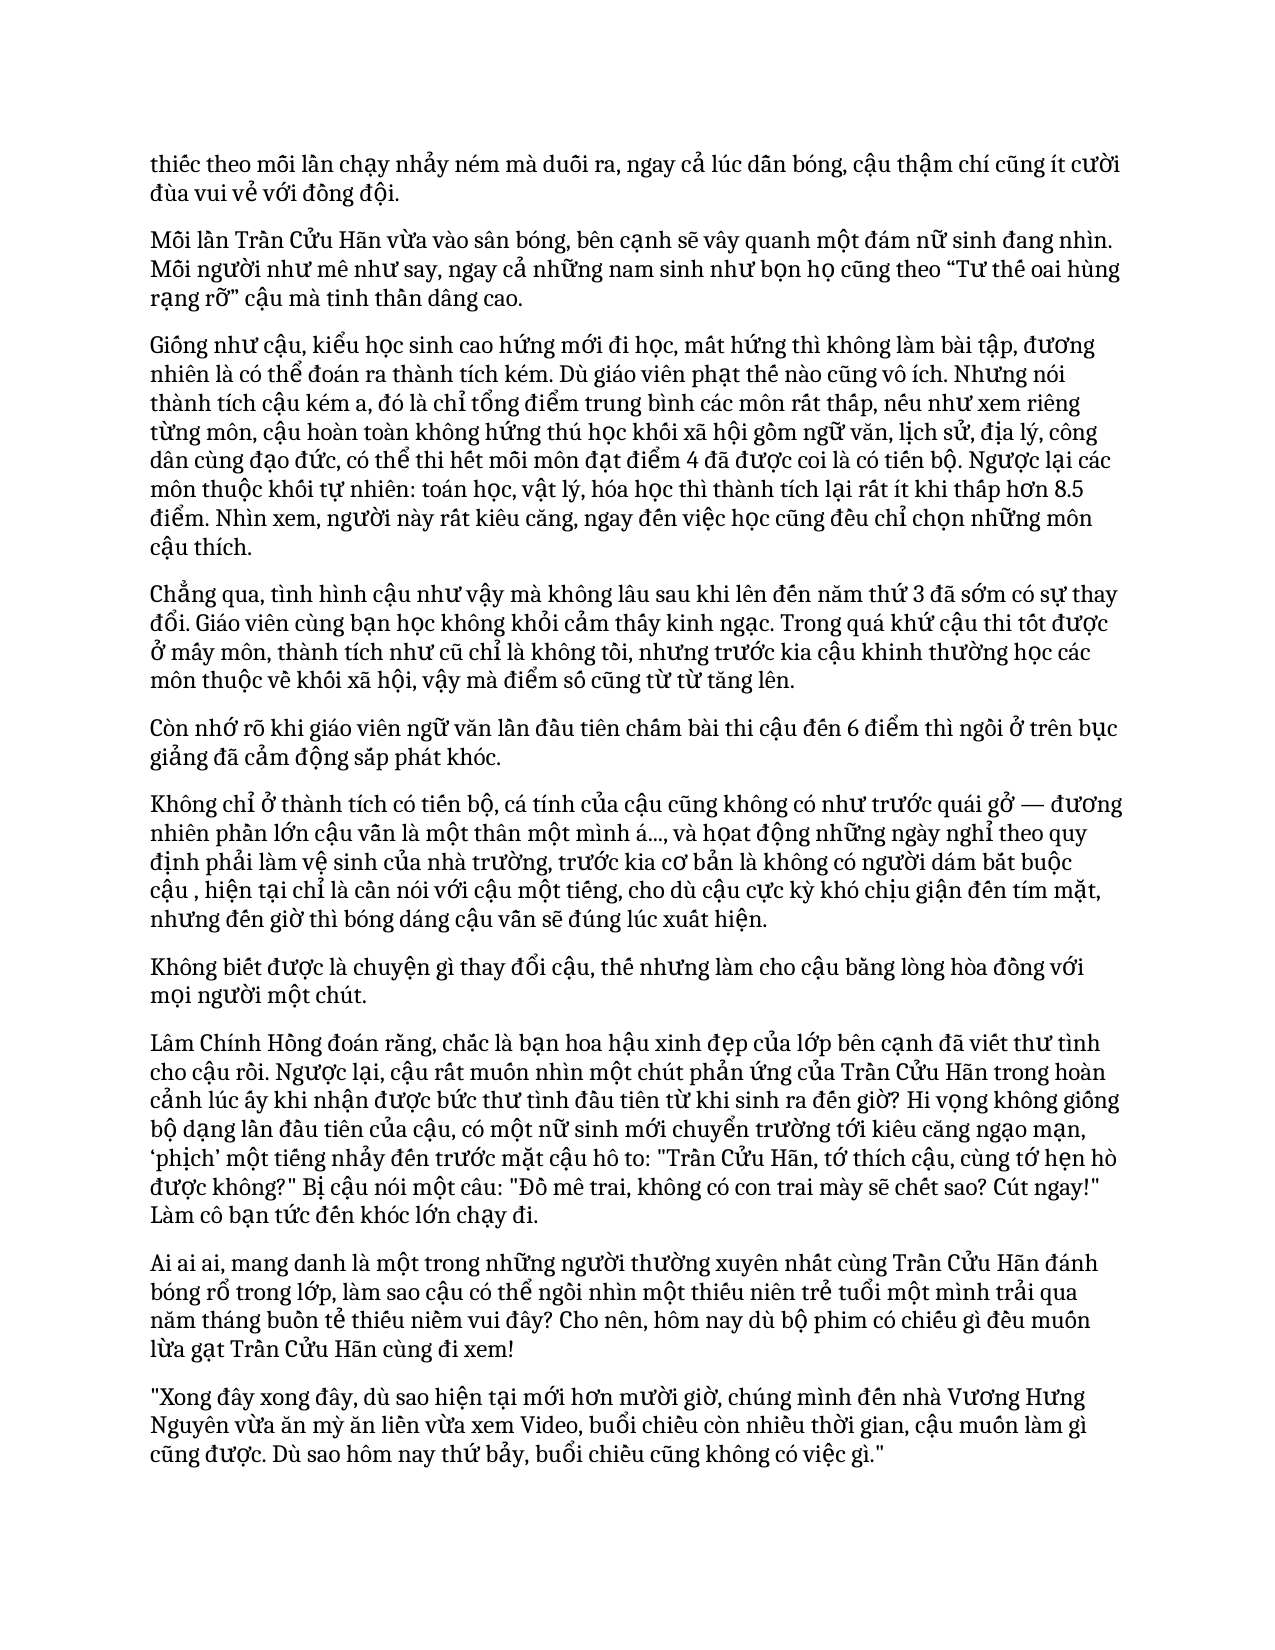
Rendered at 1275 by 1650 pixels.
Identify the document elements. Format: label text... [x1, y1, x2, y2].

text Ai ai ai, mang danh là một trong những người thường xuyên nhất cùng Trần Cửu Hãn đánh bóng rổ trong lớp, làm sao cậu có thể ngồi nhìn một thiếu niên trẻ tuổi một mình trải qua năm tháng buồn tẻ thiếu niềm vui đây? Cho nên, hôm nay dù bộ phim có chiếu gì đều muốn lừa gạt Trần Cửu Hãn cùng đi xem! [150, 1249, 1125, 1364]
text Lâm Chính Hồng đoán rằng, chắc là bạn hoa hậu xinh đẹp của lớp bên cạnh đã viết thư tình cho cậu rồi. Ngược lại, cậu rất muốn nhìn một chút phản ứng của Trần Cửu Hãn trong hoàn cảnh lúc ấy khi nhận được bức thư tình đầu tiên từ khi sinh ra đến giờ? Hi vọng không giống bộ dạng lần đầu tiên của cậu, có một nữ sinh mới chuyển trường tới kiêu căng ngạo mạn, ‘phịch’ một tiếng nhảy đến trước mặt cậu hô to: "Trần Cửu Hãn, tớ thích cậu, cùng tớ hẹn hò được không?" Bị cậu nói một câu: "Đồ mê trai, không có con trai mày sẽ chết sao? Cút ngay!" Làm cô bạn tức đến khóc lớn chạy đi. [150, 1029, 1125, 1230]
text Không chỉ ở thành tích có tiến bộ, cá tính của cậu cũng không có như trước quái gở ― đương nhiên phần lớn cậu vẫn là một thân một mình á..., và họat động những ngày nghỉ theo quy định phải làm vệ sinh của nhà trường, trước kia cơ bản là không có người dám bắt buộc cậu , hiện tại chỉ là cần nói với cậu một tiếng, cho dù cậu cực kỳ khó chịu giận đến tím mặt, nhưng đến giờ thì bóng dáng cậu vẫn sẽ đúng lúc xuất hiện. [150, 790, 1125, 934]
text Không biết được là chuyện gì thay đổi cậu, thế nhưng làm cho cậu bằng lòng hòa đồng với mọi người một chút. [150, 952, 1125, 1010]
text Giống như cậu, kiểu học sinh cao hứng mới đi học, mất hứng thì không làm bài tập, đương nhiên là có thể đoán ra thành tích kém. Dù giáo viên phạt thế nào cũng vô ích. Nhưng nói thành tích cậu kém a, đó là chỉ tổng điểm trung bình các môn rất thấp, nếu như xem riêng từng môn, cậu hoàn toàn không hứng thú học khối xã hội gồm ngữ văn, lịch sử, địa lý, công dân cùng đạo đức, có thể thi hết mỗi môn đạt điểm 4 đã được coi là có tiến bộ. Ngược lại các môn thuộc khối tự nhiên: toán học, vật lý, hóa học thì thành tích lại rất ít khi thấp hơn 8.5 điểm. Nhìn xem, người này rất kiêu căng, ngay đến việc học cũng đều chỉ chọn những môn cậu thích. [150, 331, 1125, 561]
text Chẳng qua, tình hình cậu như vậy mà không lâu sau khi lên đến năm thứ 3 đã sớm có sự thay đổi. Giáo viên cùng bạn học không khỏi cảm thấy kinh ngạc. Trong quá khứ cậu thi tốt được ở mấy môn, thành tích như cũ chỉ là không tồi, nhưng trước kia cậu khinh thường học các môn thuộc về khối xã hội, vậy mà điểm số cũng từ từ tăng lên. [150, 580, 1125, 695]
text "Xong đây xong đây, dù sao hiện tại mới hơn mười giờ, chúng mình đến nhà Vương Hưng Nguyên vừa ăn mỳ ăn liền vừa xem Video, buổi chiều còn nhiều thời gian, cậu muốn làm gì cũng được. Dù sao hôm nay thứ bảy, buổi chiều cũng không có việc gì." [150, 1382, 1125, 1469]
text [150, 150, 1125, 207]
text Còn nhớ rõ khi giáo viên ngữ văn lần đầu tiên chấm bài thi cậu đến 6 điểm thì ngồi ở trên bục giảng đã cảm động sắp phát khóc. [150, 714, 1125, 771]
text Mỗi lần Trần Cửu Hãn vừa vào sân bóng, bên cạnh sẽ vây quanh một đám nữ sinh đang nhìn. Mỗi người như mê như say, ngay cả những nam sinh như bọn họ cũng theo “Tư thế oai hùng rạng rỡ” cậu mà tinh thần dâng cao. [150, 226, 1125, 312]
